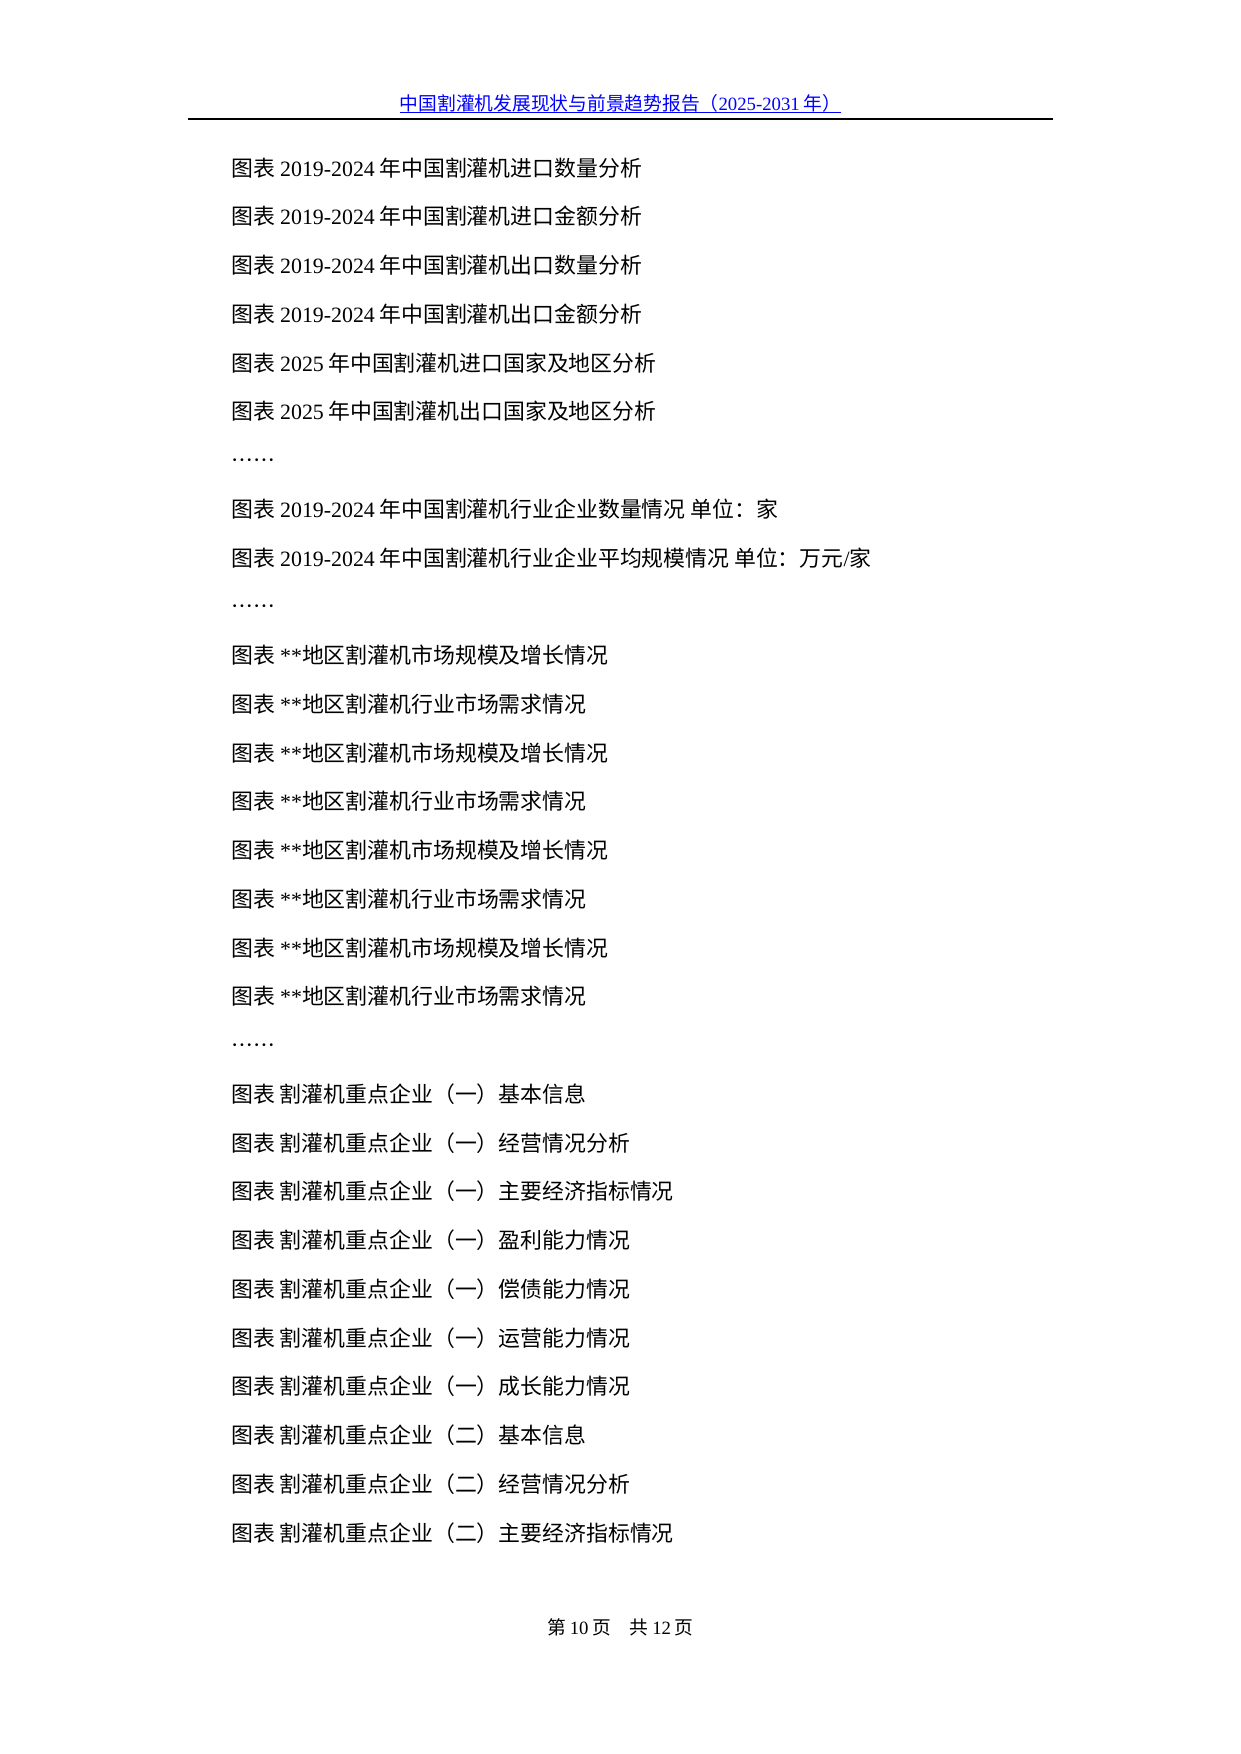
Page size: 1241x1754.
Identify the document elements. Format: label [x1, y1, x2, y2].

text [187, 150, 1053, 1548]
